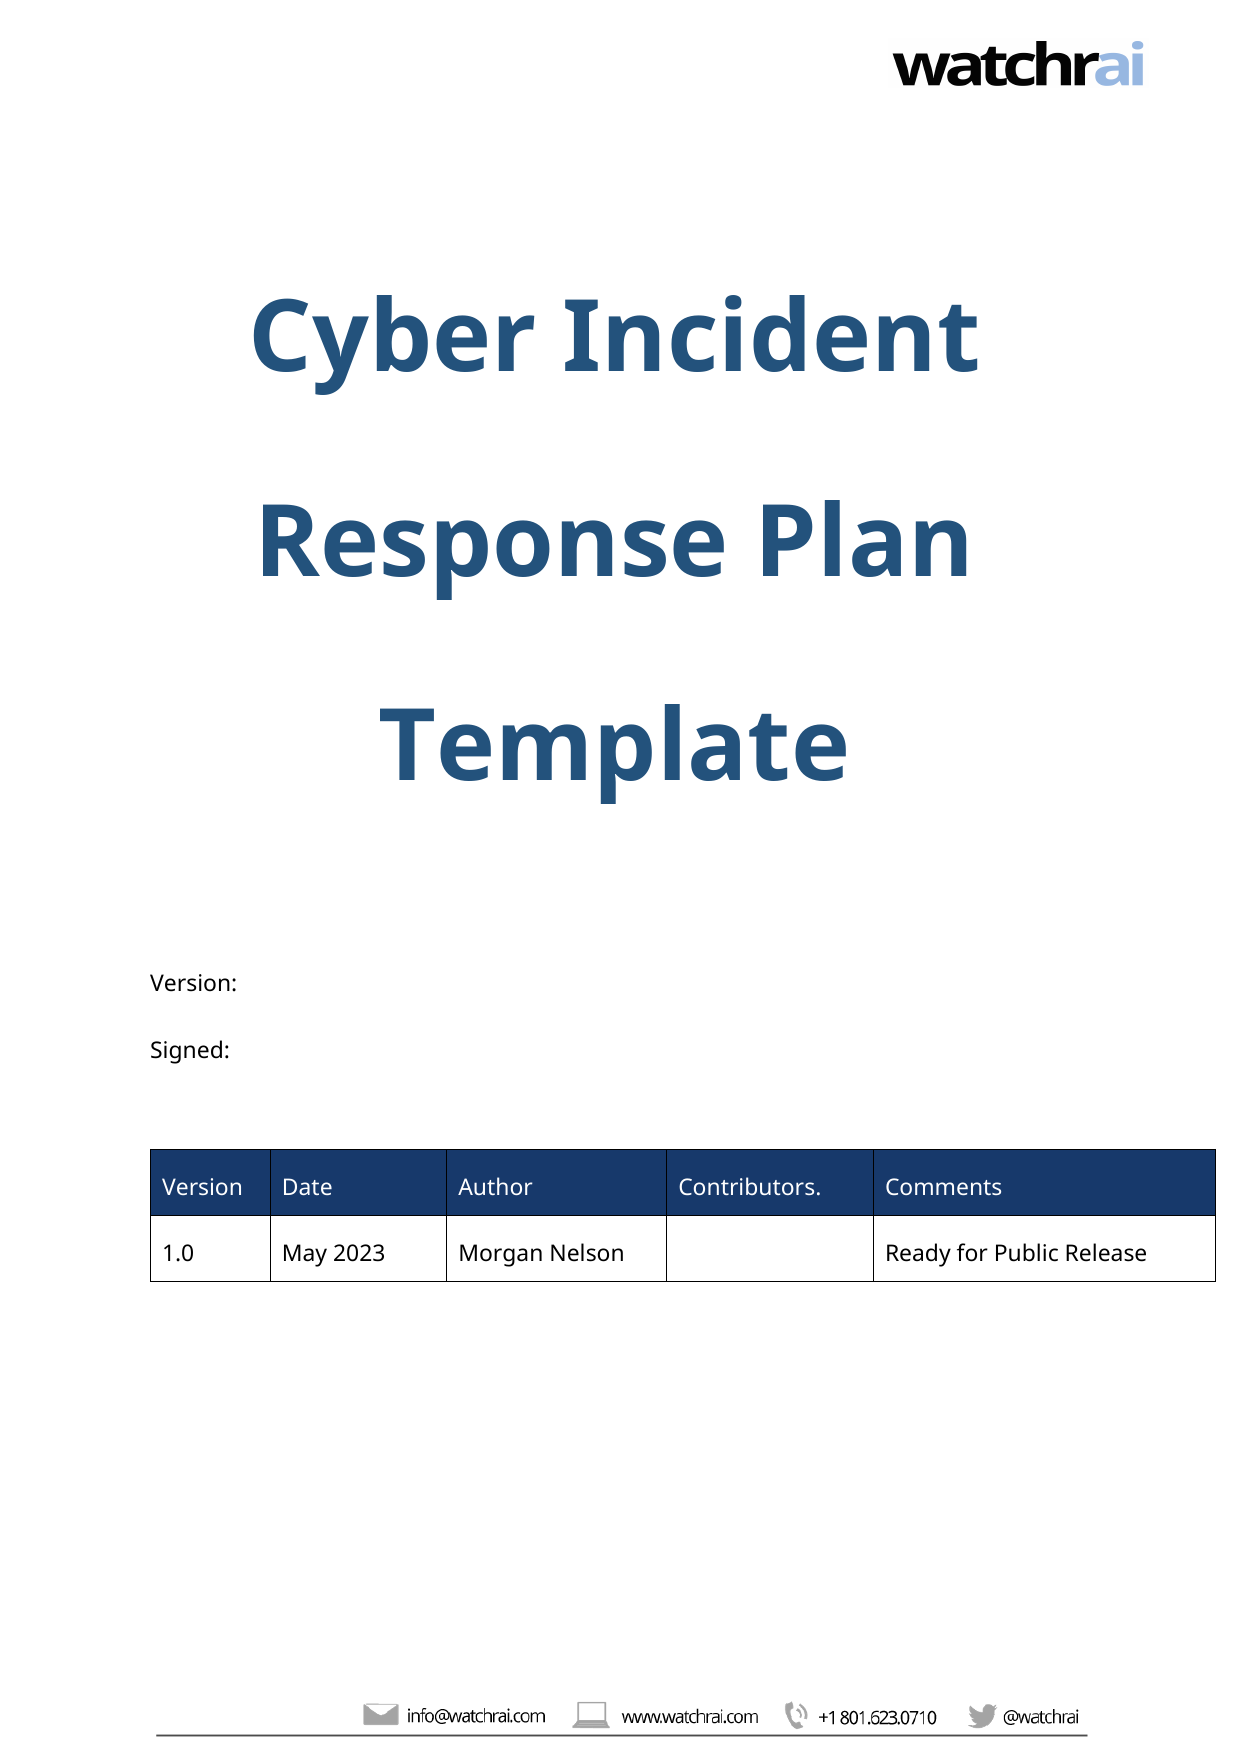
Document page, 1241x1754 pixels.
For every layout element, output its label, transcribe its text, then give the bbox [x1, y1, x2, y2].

table_cell Ready for Public Release [874, 1216, 1215, 1281]
picture [150, 1693, 1091, 1737]
text Version: [150, 966, 1079, 998]
table_header Version [151, 1150, 270, 1215]
text Signed: [150, 1034, 1079, 1065]
table_header Date [271, 1150, 446, 1215]
picture [888, 38, 1149, 88]
title Cyber Incident Response Plan Template [150, 142, 1079, 810]
table_header Author [447, 1150, 666, 1215]
table_cell [667, 1216, 873, 1281]
table_cell 1.0 [151, 1216, 270, 1281]
table_header Comments [874, 1150, 1215, 1215]
table_cell May 2023 [271, 1216, 446, 1281]
table_cell Morgan Nelson [447, 1216, 666, 1281]
table_header Contributors. [667, 1150, 873, 1215]
